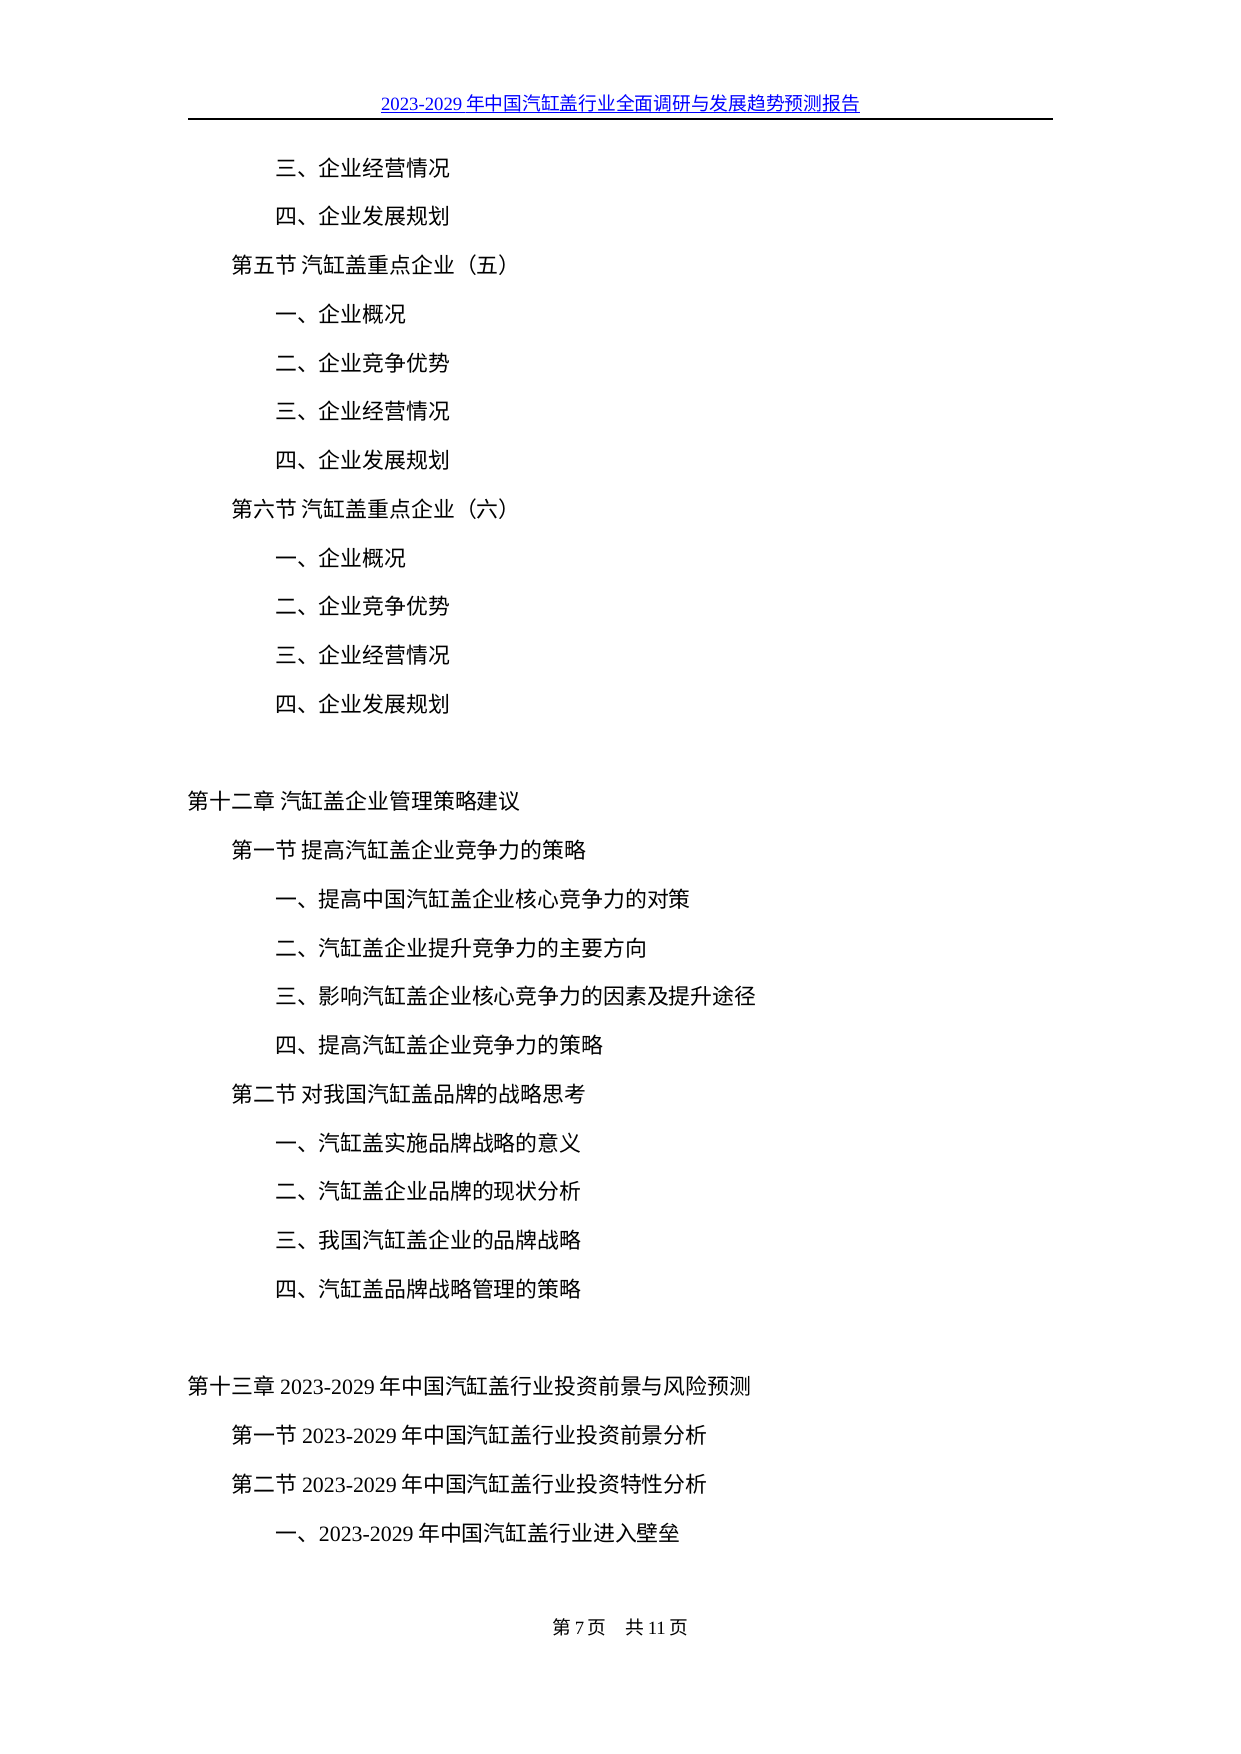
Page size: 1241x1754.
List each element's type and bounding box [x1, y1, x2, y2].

text [187, 150, 1053, 1548]
